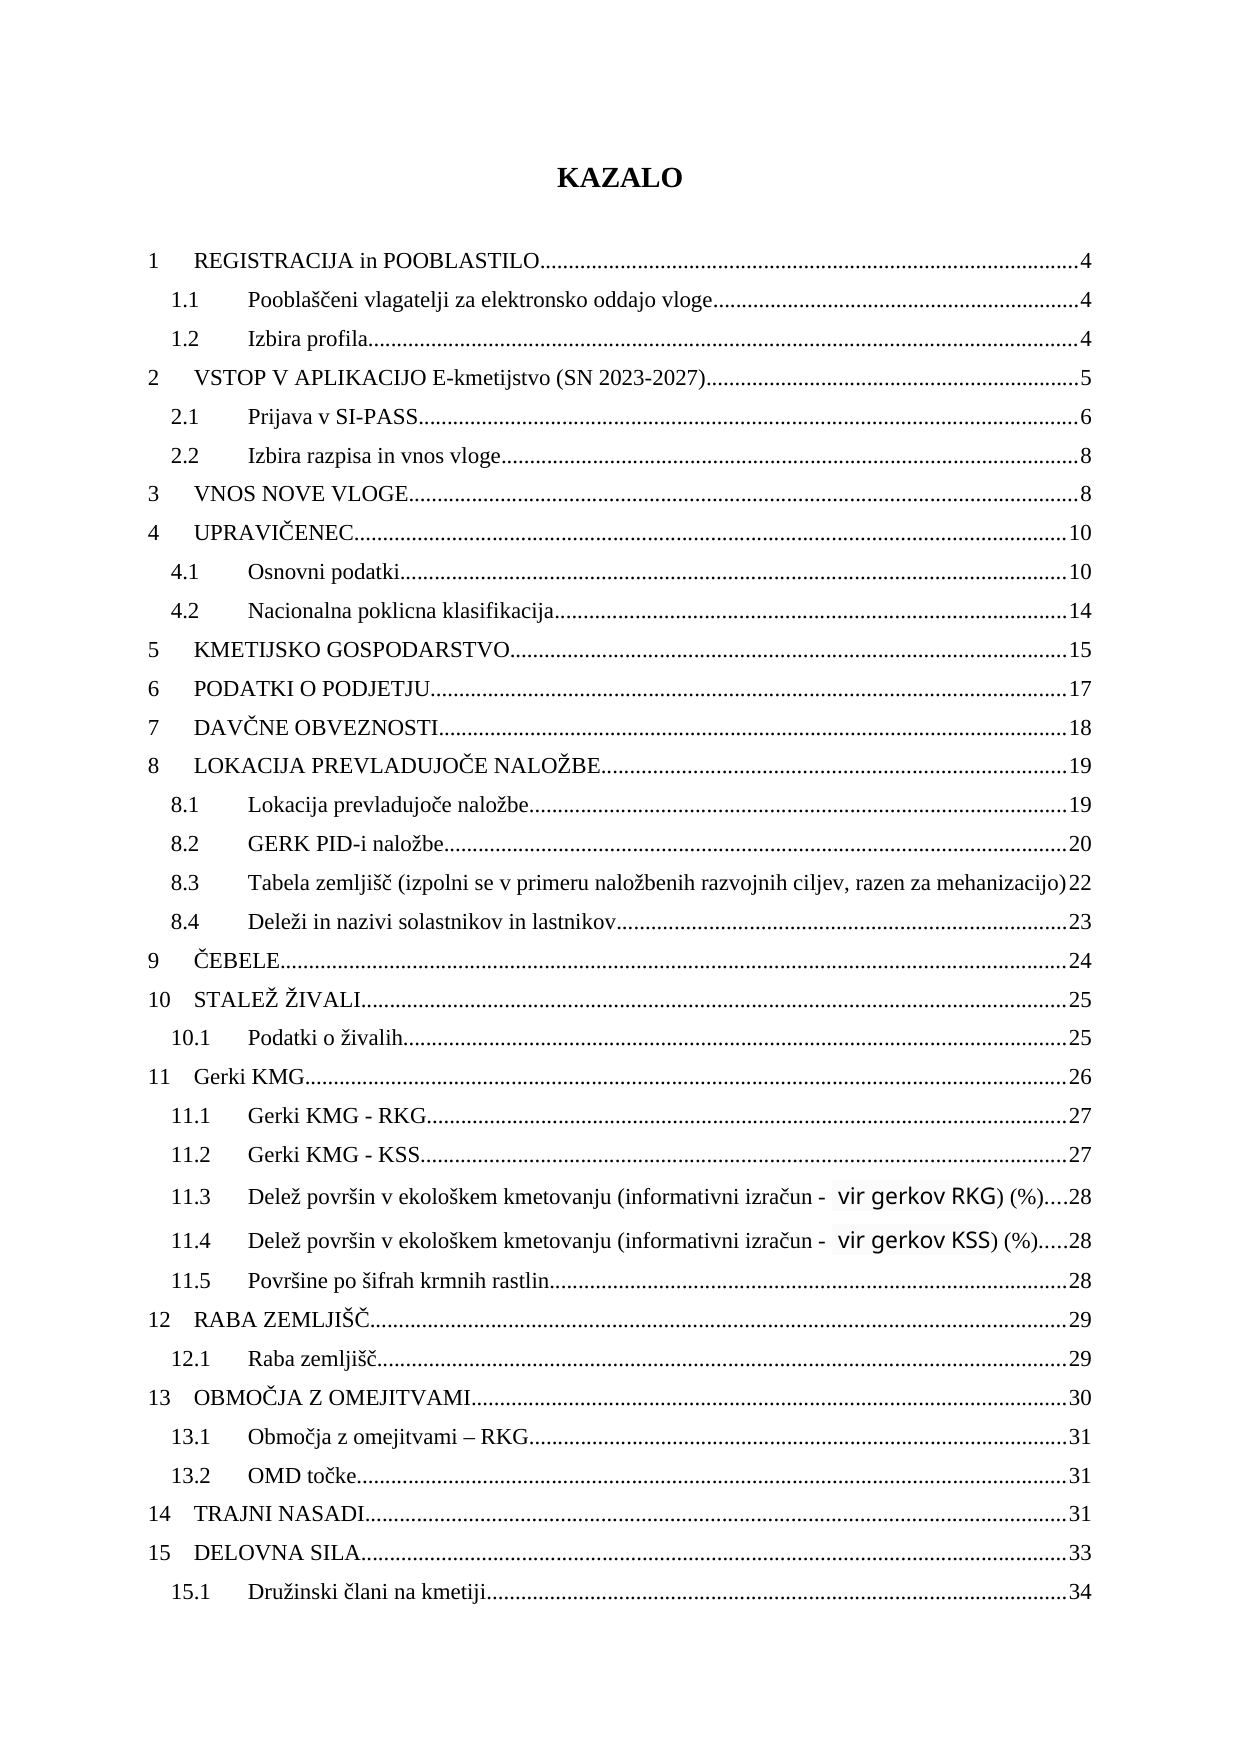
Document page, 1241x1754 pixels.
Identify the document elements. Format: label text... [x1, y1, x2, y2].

text 10 STALEŽ ŽIVALI 25 [148, 986, 1093, 1012]
text 4 UPRAVIČENEC 10 [148, 519, 1093, 546]
text 12 RABA ZEMLJIŠČ 29 [148, 1306, 1093, 1333]
text 12.1 Raba zemljišč 29 [171, 1345, 1093, 1371]
text 8.2 GERK PID-i naložbe 20 [171, 830, 1093, 857]
text 9 ČEBELE 24 [148, 947, 1093, 973]
text 11.3 Delež površin v ekološkem kmetovanju (informativni izračun - vir gerkov RKG) (%) 28 [171, 1180, 832, 1211]
text 13.1 Območja z omejitvami – RKG 31 [171, 1423, 1093, 1449]
text 8.3 Tabela zemljišč (izpolni se v primeru naložbenih razvojnih ciljev, razen za mehanizacijo) 22 [171, 869, 1093, 895]
text 11.5 Površine po šifrah krmnih rastlin 28 [171, 1267, 1093, 1294]
text 5 KMETIJSKO GOSPODARSTVO 15 [148, 636, 1093, 662]
text 15 DELOVNA SILA 33 [148, 1539, 1093, 1566]
text 11.1 Gerki KMG - RKG 27 [171, 1102, 1093, 1128]
text 2.2 Izbira razpisa in vnos vloge 8 [171, 442, 1093, 468]
text 14 TRAJNI NASADI 31 [148, 1501, 1093, 1527]
text 2 VSTOP V APLIKACIJO E-kmetijstvo (SN 2023-2027) 5 [148, 364, 1093, 390]
text 8.4 Deleži in nazivi solastnikov in lastnikov 23 [171, 908, 1093, 934]
text 10.1 Podatki o živalih 25 [171, 1024, 1093, 1051]
text 11 Gerki KMG 26 [148, 1063, 1093, 1090]
text 3 VNOS NOVE VLOGE 8 [148, 481, 1093, 507]
text 1.1 Pooblaščeni vlagatelji za elektronsko oddajo vloge 4 [171, 286, 1093, 313]
text 11.4 Delež površin v ekološkem kmetovanju (informativni izračun - vir gerkov KSS) (%) 28 [171, 1224, 832, 1255]
text KAZALO [148, 160, 1093, 194]
text 1 REGISTRACIJA in POOBLASTILO 4 [148, 247, 1093, 274]
text 8.1 Lokacija prevladujoče naložbe 19 [171, 791, 1093, 818]
text 13.2 OMD točke 31 [171, 1462, 1093, 1488]
text 4.2 Nacionalna poklicna klasifikacija 14 [171, 597, 1093, 623]
text 2.1 Prijava v SI-PASS 6 [171, 403, 1093, 429]
text 4.1 Osnovni podatki 10 [171, 558, 1093, 584]
text 13 OBMOČJA Z OMEJITVAMI 30 [148, 1384, 1093, 1410]
text 15.1 Družinski člani na kmetiji 34 [171, 1578, 1093, 1604]
text 8 LOKACIJA PREVLADUJOČE NALOŽBE 19 [148, 752, 1093, 779]
text 6 PODATKI O PODJETJU 17 [148, 675, 1093, 701]
text 11.2 Gerki KMG - KSS 27 [171, 1141, 1093, 1167]
text 1.2 Izbira profila 4 [171, 325, 1093, 351]
text 7 DAVČNE OBVEZNOSTI 18 [148, 714, 1093, 740]
